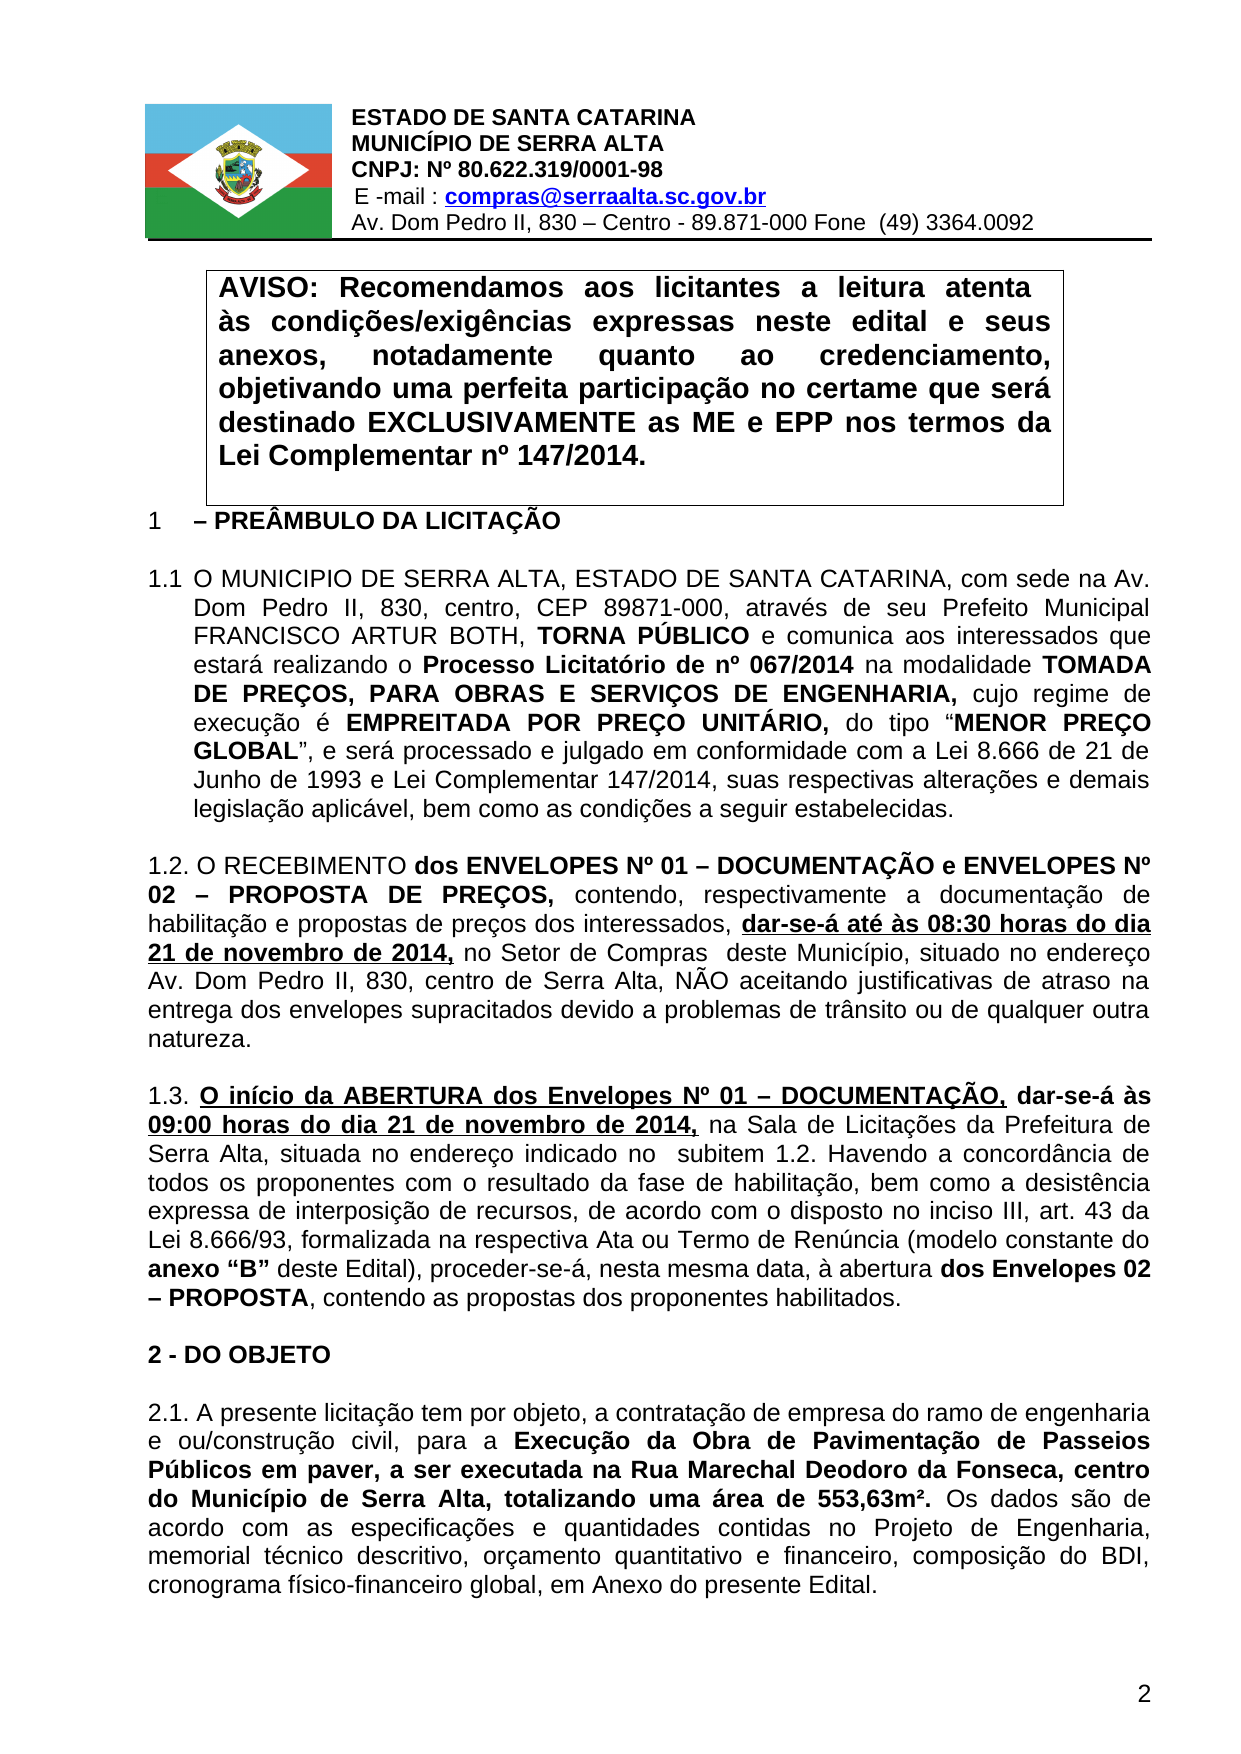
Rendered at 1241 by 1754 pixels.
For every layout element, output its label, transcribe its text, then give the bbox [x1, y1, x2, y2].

list O MUNICIPIO DE SERRA ALTA, ESTADO DE SANTA CATARINA, com sede na Av. Dom Pedro II, 830, centro, CEP 89871-000, através de seu Prefeito Municipal FRANCISCO ARTUR BOTH, TORNA PÚBLICO e comunica aos interessados que estará realizando o Processo Licitatório de nº 067/2014 na modalidade TOMADA DE PREÇOS, PARA OBRAS E SERVIÇOS DE ENGENHARIA, cujo regime de execução é EMPREITADA POR PREÇO UNITÁRIO, do tipo “MENOR PREÇO GLOBAL”, e será processado e julgado em conformidade com a Lei 8.666 de 21 de Junho de 1993 e Lei Complementar 147/2014, suas respectivas alterações e demais legislação aplicável, bem como as condições a seguir estabelecidas. [148, 564, 1152, 823]
text 2.1. A presente licitação tem por objeto, a contratação de empresa do ramo de engenharia e ou/construção civil, para a Execução da Obra de Pavimentação de Passeios Públicos em paver, a ser executada na Rua Marechal Deodoro da Fonseca, centro do Município de Serra Alta, totalizando uma área de 553,63m². Os dados são de acordo com as especificações e quantidades contidas no Projeto de Engenharia, memorial técnico descritivo, orçamento quantitativo e financeiro, composição do BDI, cronograma físico-financeiro global, em Anexo do presente Edital. [148, 1398, 1152, 1599]
text 1.3. O início da ABERTURA dos Envelopes Nº 01 – DOCUMENTAÇÃO, dar-se-á às 09:00 horas do dia 21 de novembro de 2014, na Sala de Licitações da Prefeitura de Serra Alta, situada no endereço indicado no subitem 1.2. Havendo a concordância de todos os proponentes com o resultado da fase de habilitação, bem como a desistência expressa de interposição de recursos, de acordo com o disposto no inciso III, art. 43 da Lei 8.666/93, formalizada na respectiva Ata ou Termo de Renúncia (modelo constante do anexo “B” deste Edital), proceder-se-á, nesta mesma data, à abertura dos Envelopes 02 – PROPOSTA, contendo as propostas dos proponentes habilitados. [148, 1081, 1152, 1311]
text 2 - DO OBJETO [148, 1340, 1152, 1369]
list – PREÂMBULO DA LICITAÇÃO [148, 506, 1152, 535]
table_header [207, 271, 1063, 505]
text 1.2. O RECEBIMENTO dos ENVELOPES Nº 01 – DOCUMENTAÇÃO e ENVELOPES Nº 02 – PROPOSTA DE PREÇOS, contendo, respectivamente a documentação de habilitação e propostas de preços dos interessados, dar-se-á até às 08:30 horas do dia 21 de novembro de 2014, no Setor de Compras deste Município, situado no endereço Av. Dom Pedro II, 830, centro de Serra Alta, NÃO aceitando justificativas de atraso na entrega dos envelopes supracitados devido a problemas de trânsito ou de qualquer outra natureza. [148, 851, 1152, 1053]
